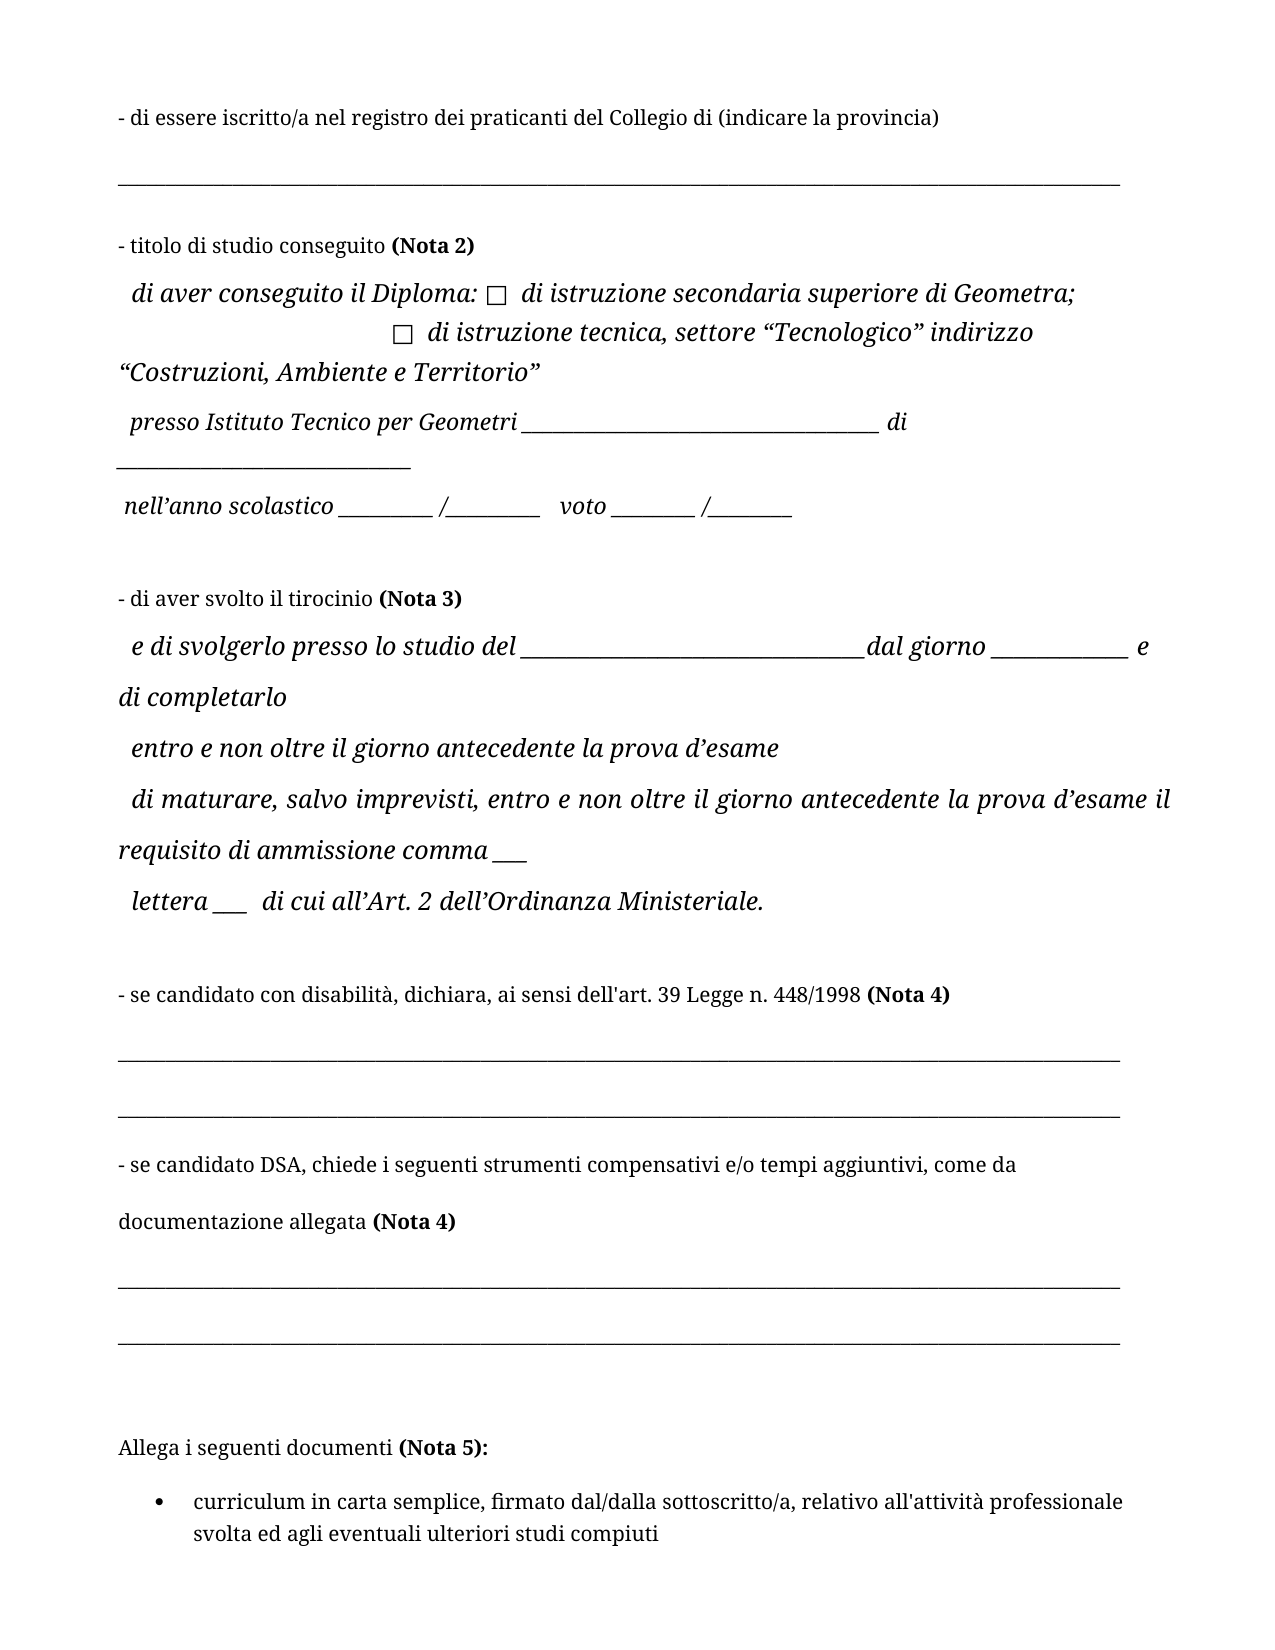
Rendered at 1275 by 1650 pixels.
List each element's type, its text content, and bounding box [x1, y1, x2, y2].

text - di essere iscritto/a nel registro dei praticanti del Collegio di (indicare la provincia) [118, 103, 1157, 132]
text Allega i seguenti documenti (Nota 5): [118, 1433, 1157, 1462]
text - se candidato DSA, chiede i seguenti strumenti compensativi e/o tempi aggiuntivi, come da documentazione allegata (Nota 4) [118, 1150, 1157, 1235]
text e di svolgerlo presso lo studio del ______________________________dal giorno ____________ e di completarlo [118, 629, 1157, 714]
list curriculum in carta semplice, firmato dal/dalla sottoscritto/a, relativo all'attività professionale svolta ed agli eventuali ulteriori studi compiuti [156, 1487, 1157, 1548]
text - se candidato con disabilità, dichiara, ai sensi dell'art. 39 Legge n. 448/1998 (Nota 4) [118, 980, 1157, 1009]
text lettera ___ di cui all’Art. 2 dell’Ordinanza Ministeriale. [118, 884, 1172, 918]
text di aver conseguito il Diploma: □ di istruzione secondaria superiore di Geometra; [118, 276, 1172, 310]
text - di aver svolto il tirocinio (Nota 3) [118, 584, 1157, 612]
text - titolo di studio conseguito (Nota 2) [118, 231, 1157, 259]
text presso Istituto Tecnico per Geometri __________________________________ di ____________________________ [118, 406, 1157, 473]
text □ di istruzione tecnica, settore “Tecnologico” indirizzo “Costruzioni, Ambiente e Territorio” [118, 315, 1172, 388]
text di maturare, salvo imprevisti, entro e non oltre il giorno antecedente la prova d’esame il requisito di ammissione comma ___ [118, 782, 1172, 867]
text entro e non oltre il giorno antecedente la prova d’esame [118, 731, 1157, 765]
text nell’anno scolastico _________ /_________ voto ________ /________ [118, 490, 1157, 521]
